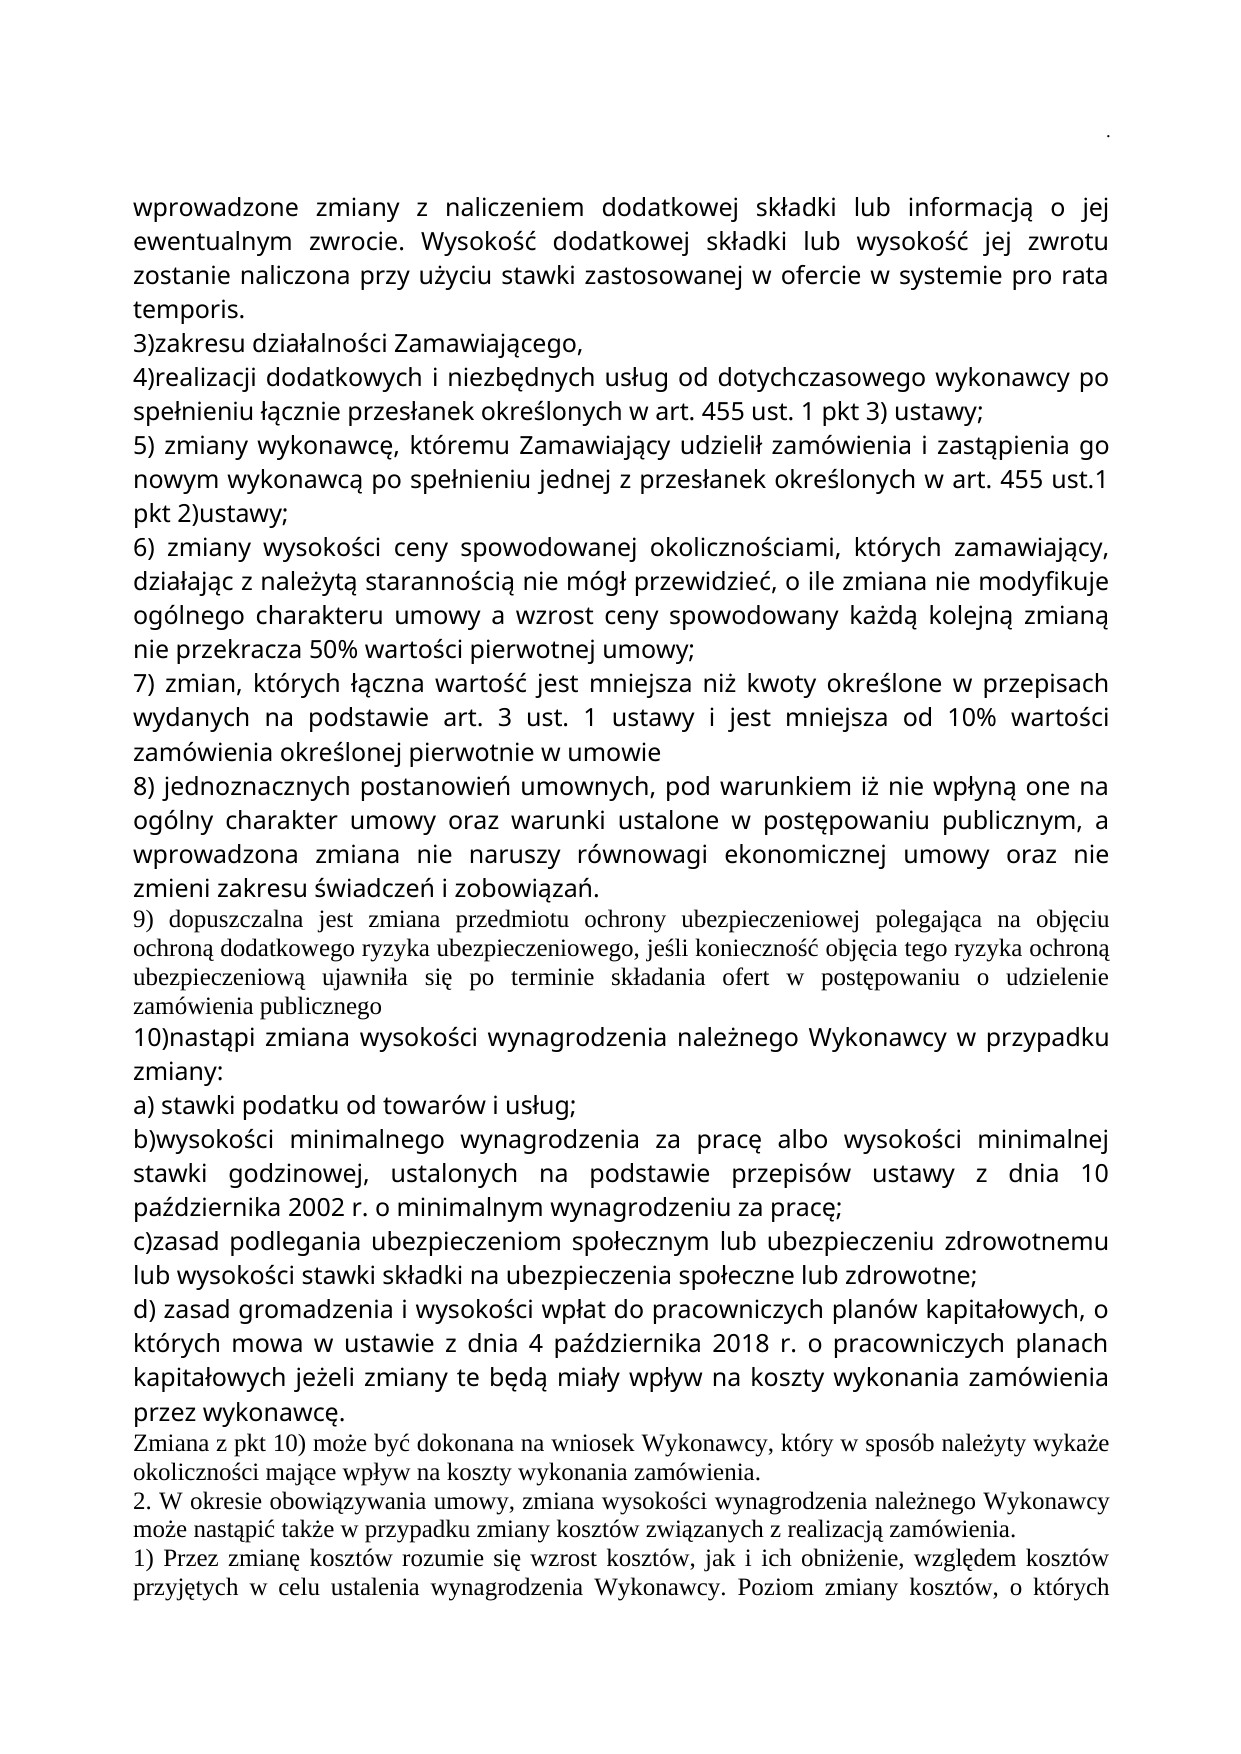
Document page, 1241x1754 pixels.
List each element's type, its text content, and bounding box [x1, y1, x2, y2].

text c)zasad podlegania ubezpieczeniom społecznym lub ubezpieczeniu zdrowotnemu lub wysokości stawki składki na ubezpieczenia społeczne lub zdrowotne; [133, 1224, 1110, 1292]
text b)wysokości minimalnego wynagrodzenia za pracę albo wysokości minimalnej stawki godzinowej, ustalonych na podstawie przepisów ustawy z dnia 10 października 2002 r. o minimalnym wynagrodzeniu za pracę; [133, 1122, 1110, 1224]
text 4)realizacji dodatkowych i niezbędnych usług od dotychczasowego wykonawcy po spełnieniu łącznie przesłanek określonych w art. 455 ust. 1 pkt 3) ustawy; [133, 359, 1110, 428]
text 9) dopuszczalna jest zmiana przedmiotu ochrony ubezpieczeniowej polegająca na objęciu ochroną dodatkowego ryzyka ubezpieczeniowego, jeśli konieczność objęcia tego ryzyka ochroną ubezpieczeniową ujawniła się po terminie składania ofert w postępowaniu o udzielenie zamówienia publicznego [133, 904, 1110, 1019]
text 8) jednoznacznych postanowień umownych, pod warunkiem iż nie wpłyną one na ogólny charakter umowy oraz warunki ustalone w postępowaniu publicznym, a wprowadzona zmiana nie naruszy równowagi ekonomicznej umowy oraz nie zmieni zakresu świadczeń i zobowiązań. [133, 768, 1110, 904]
text 5) zmiany wykonawcę, któremu Zamawiający udzielił zamówienia i zastąpienia go nowym wykonawcą po spełnieniu jednej z przesłanek określonych w art. 455 ust.1 pkt 2)ustawy; [133, 428, 1110, 530]
text 6) zmiany wysokości ceny spowodowanej okolicznościami, których zamawiający, działając z należytą starannością nie mógł przewidzieć, o ile zmiana nie modyfikuje ogólnego charakteru umowy a wzrost ceny spowodowany każdą kolejną zmianą nie przekracza 50% wartości pierwotnej umowy; [133, 530, 1110, 666]
text 2. W okresie obowiązywania umowy, zmiana wysokości wynagrodzenia należnego Wykonawcy może nastąpić także w przypadku zmiany kosztów związanych z realizacją zamówienia. [133, 1486, 1110, 1543]
text 10)nastąpi zmiana wysokości wynagrodzenia należnego Wykonawcy w przypadku zmiany: [133, 1019, 1110, 1088]
text d) zasad gromadzenia i wysokości wpłat do pracowniczych planów kapitałowych, o których mowa w ustawie z dnia 4 października 2018 r. o pracowniczych planach kapitałowych jeżeli zmiany te będą miały wpływ na koszty wykonania zamówienia przez wykonawcę. [133, 1292, 1110, 1428]
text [133, 189, 1110, 325]
text 3)zakresu działalności Zamawiającego, [133, 325, 1110, 359]
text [133, 1543, 1110, 1601]
text 7) zmian, których łączna wartość jest mniejsza niż kwoty określone w przepisach wydanych na podstawie art. 3 ust. 1 ustawy i jest mniejsza od 10% wartości zamówienia określonej pierwotnie w umowie [133, 666, 1110, 768]
text a) stawki podatku od towarów i usług; [133, 1088, 1110, 1122]
text Zmiana z pkt 10) może być dokonana na wniosek Wykonawcy, który w sposób należyty wykaże okoliczności mające wpływ na koszty wykonania zamówienia. [133, 1428, 1110, 1486]
